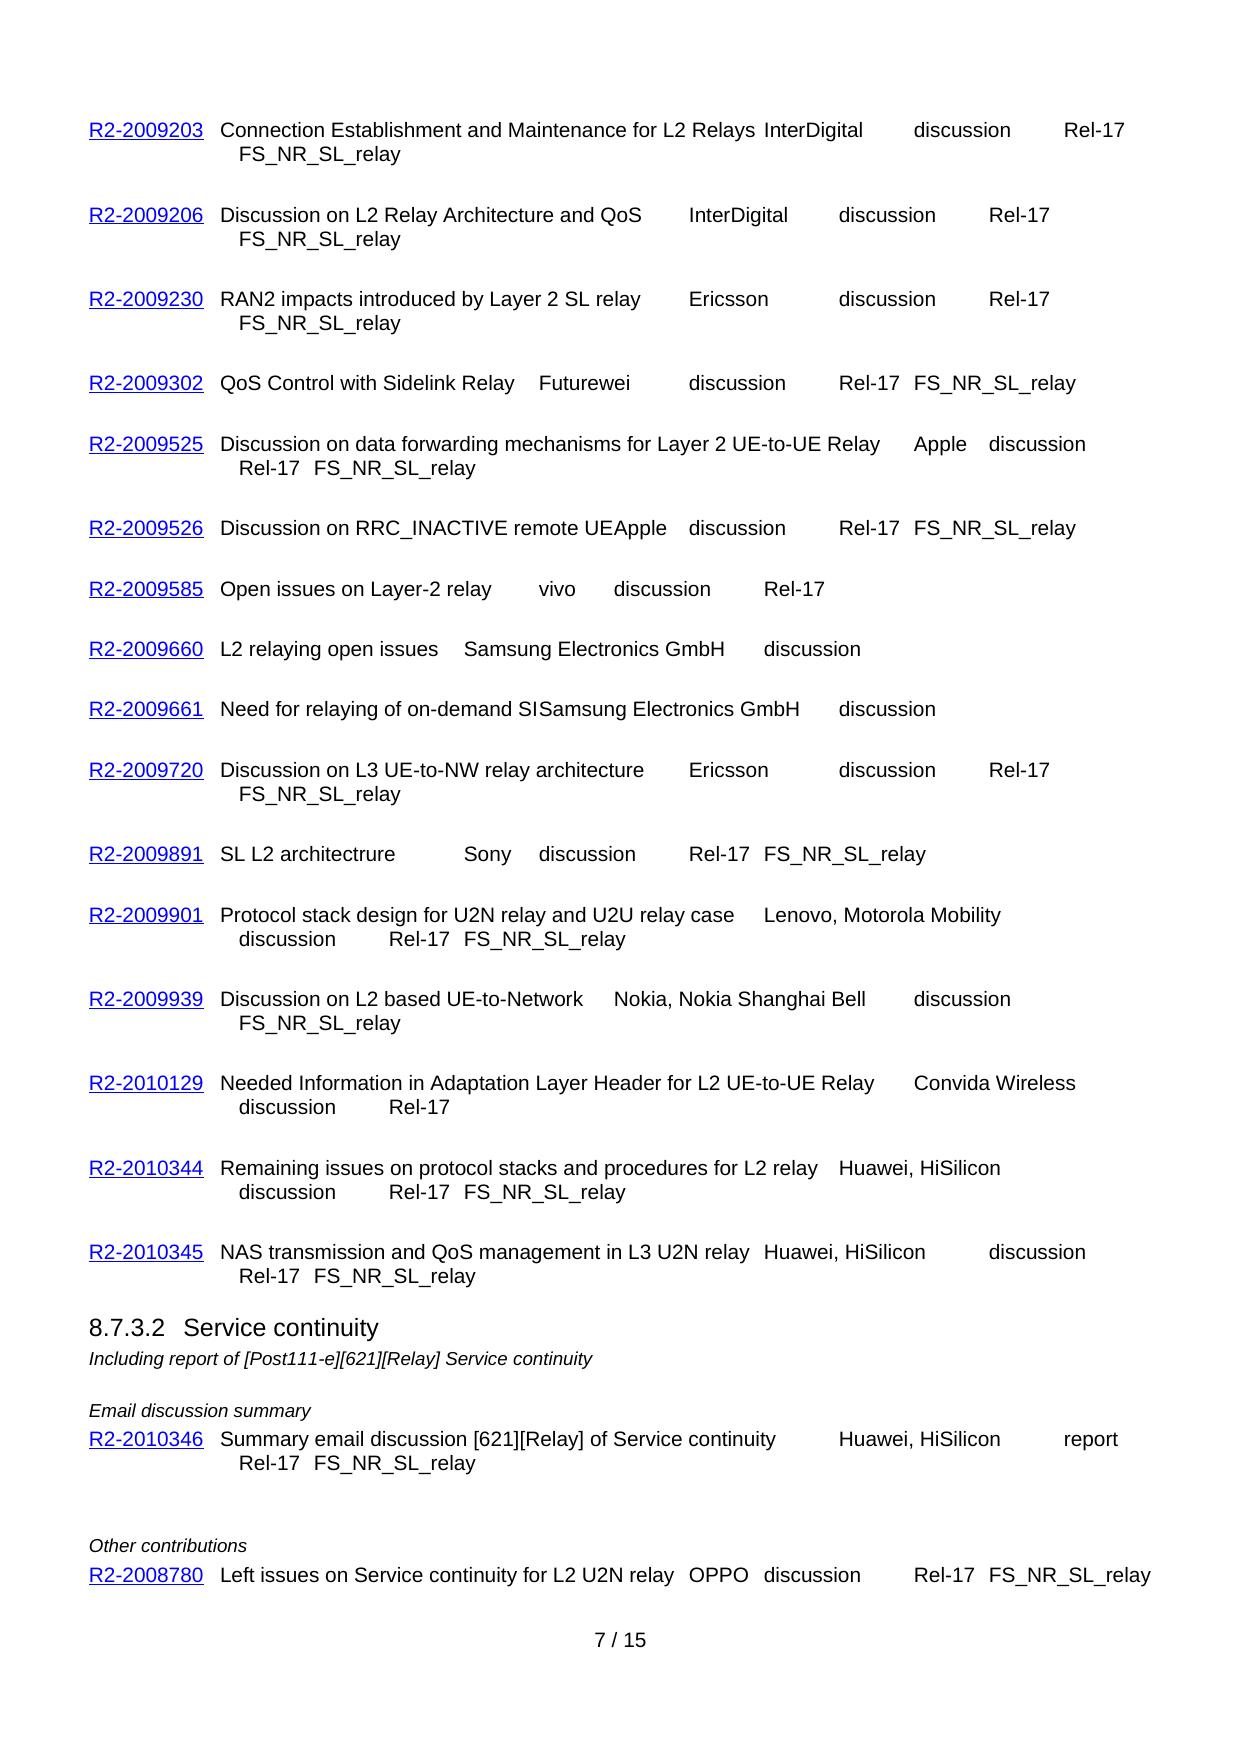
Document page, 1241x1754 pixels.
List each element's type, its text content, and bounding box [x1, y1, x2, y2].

subtitle 8.7.3.2 Service continuity [89, 1313, 1152, 1342]
title R2-2009901 Protocol stack design for U2N relay and U2U relay case Lenovo, Motorola Mobility discussion Rel-17 FS_NR_SL_relay [89, 902, 1152, 950]
title R2-2010346 Summary email discussion [621][Relay] of Service continuity Huawei, HiSilicon report Rel-17 FS_NR_SL_relay [89, 1427, 1152, 1475]
title R2-2009660 L2 relaying open issues Samsung Electronics GmbH discussion [89, 637, 1152, 661]
title R2-2008780 Left issues on Service continuity for L2 U2N relay OPPO discussion Rel-17 FS_NR_SL_relay [89, 1563, 1152, 1587]
title R2-2009206 Discussion on L2 Relay Architecture and QoS InterDigital discussion Rel-17 FS_NR_SL_relay [89, 202, 1152, 250]
title R2-2009203 Connection Establishment and Maintenance for L2 Relays InterDigital discussion Rel-17 FS_NR_SL_relay [89, 118, 1152, 166]
title R2-2009891 SL L2 architectrure Sony discussion Rel-17 FS_NR_SL_relay [89, 842, 1152, 866]
text Email discussion summary [89, 1399, 1152, 1421]
title R2-2010129 Needed Information in Adaptation Layer Header for L2 UE-to-UE Relay Convida Wireless discussion Rel-17 [89, 1071, 1152, 1119]
title R2-2009720 Discussion on L3 UE-to-NW relay architecture Ericsson discussion Rel-17 FS_NR_SL_relay [89, 758, 1152, 806]
text Including report of [Post111-e][621][Relay] Service continuity [89, 1348, 1152, 1369]
title R2-2010344 Remaining issues on protocol stacks and procedures for L2 relay Huawei, HiSilicon discussion Rel-17 FS_NR_SL_relay [89, 1156, 1152, 1203]
title R2-2009939 Discussion on L2 based UE-to-Network Nokia, Nokia Shanghai Bell discussion FS_NR_SL_relay [89, 987, 1152, 1035]
title R2-2009230 RAN2 impacts introduced by Layer 2 SL relay Ericsson discussion Rel-17 FS_NR_SL_relay [89, 287, 1152, 335]
title R2-2009585 Open issues on Layer-2 relay vivo discussion Rel-17 [89, 576, 1152, 600]
title R2-2010345 NAS transmission and QoS management in L3 U2N relay Huawei, HiSilicon discussion Rel-17 FS_NR_SL_relay [89, 1240, 1152, 1288]
title R2-2009526 Discussion on RRC_INACTIVE remote UE Apple discussion Rel-17 FS_NR_SL_relay [89, 516, 1152, 540]
text Other contributions [89, 1535, 1152, 1557]
title R2-2009525 Discussion on data forwarding mechanisms for Layer 2 UE-to-UE Relay Apple discussion Rel-17 FS_NR_SL_relay [89, 432, 1152, 479]
title R2-2009302 QoS Control with Sidelink Relay Futurewei discussion Rel-17 FS_NR_SL_relay [89, 371, 1152, 395]
title R2-2009661 Need for relaying of on-demand SI Samsung Electronics GmbH discussion [89, 697, 1152, 721]
